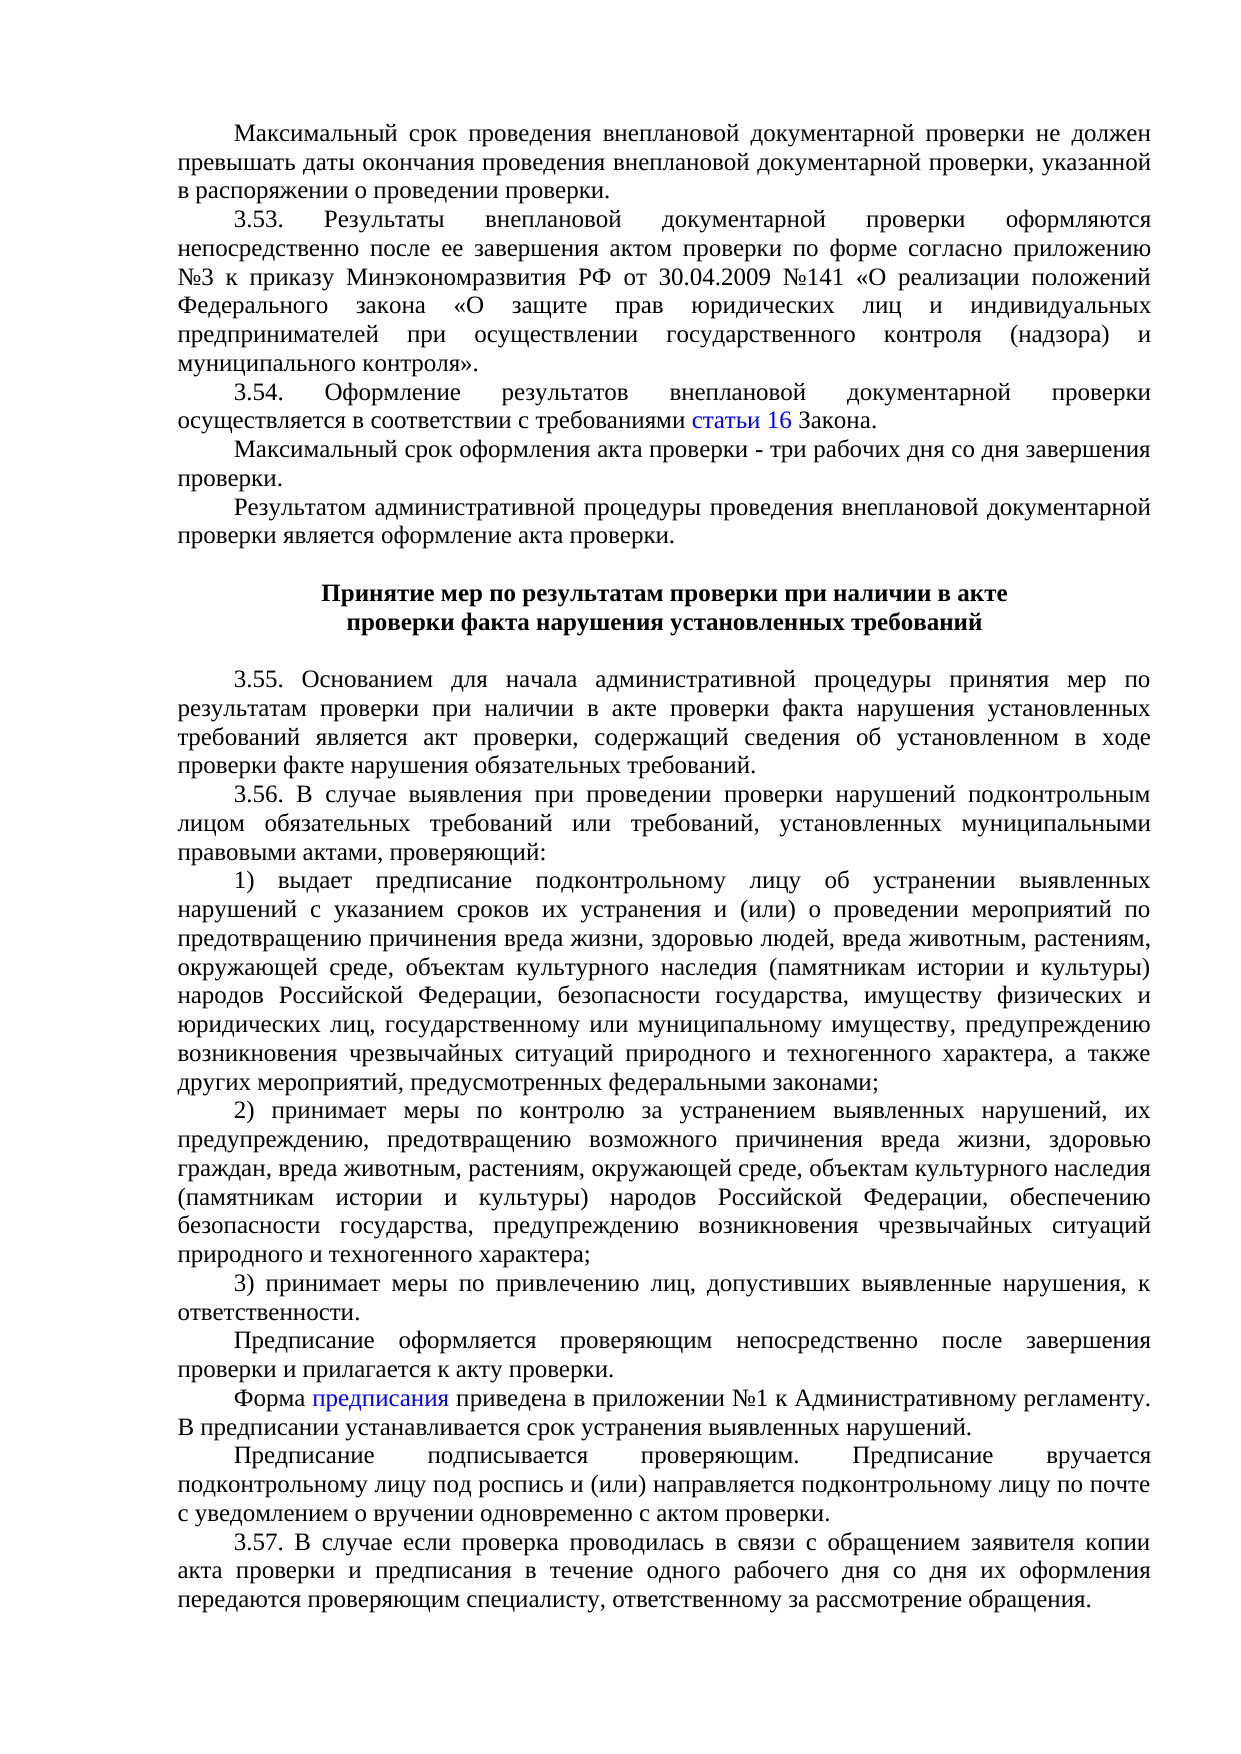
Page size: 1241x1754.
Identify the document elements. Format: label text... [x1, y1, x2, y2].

text 3.53. Результаты внеплановой документарной проверки оформляются непосредственно после ее завершения актом проверки по форме согласно приложению №3 к приказу Минэкономразвития РФ от 30.04.2009 №141 «О реализации положений Федерального закона «О защите прав юридических лиц и индивидуальных предпринимателей при осуществлении государственного контроля (надзора) и муниципального контроля». [177, 204, 1152, 377]
text Принятие мер по результатам проверки при наличии в акте [177, 578, 1152, 607]
text 3.57. В случае если проверка проводилась в связи с обращением заявителя копии акта проверки и предписания в течение одного рабочего дня со дня их оформления передаются проверяющим специалисту, ответственному за рассмотрение обращения. [177, 1527, 1152, 1613]
text Максимальный срок оформления акта проверки - три рабочих дня со дня завершения проверки. [177, 434, 1152, 492]
text 3) принимает меры по привлечению лиц, допустивших выявленные нарушения, к ответственности. [177, 1268, 1152, 1326]
text 3.56. В случае выявления при проведении проверки нарушений подконтрольным лицом обязательных требований или требований, установленных муниципальными правовыми актами, проверяющий: [177, 779, 1152, 866]
text Предписание оформляется проверяющим непосредственно после завершения проверки и прилагается к акту проверки. [177, 1326, 1152, 1383]
text Предписание подписывается проверяющим. Предписание вручается подконтрольному лицу под роспись и (или) направляется подконтрольному лицу по почте с уведомлением о вручении одновременно с актом проверки. [177, 1441, 1152, 1527]
text 3.55. Основанием для начала административной процедуры принятия мер по результатам проверки при наличии в акте проверки факта нарушения установленных требований является акт проверки, содержащий сведения об установленном в ходе проверки факте нарушения обязательных требований. [177, 664, 1152, 779]
text Форма предписания приведена в приложении №1 к Административному регламенту. В предписании устанавливается срок устранения выявленных нарушений. [177, 1383, 1152, 1441]
text проверки факта нарушения установленных требований [177, 607, 1152, 636]
text 2) принимает меры по контролю за устранением выявленных нарушений, их предупреждению, предотвращению возможного причинения вреда жизни, здоровью граждан, вреда животным, растениям, окружающей среде, объектам культурного наследия (памятникам истории и культуры) народов Российской Федерации, обеспечению безопасности государства, предупреждению возникновения чрезвычайных ситуаций природного и техногенного характера; [177, 1096, 1152, 1268]
text Максимальный срок проведения внеплановой документарной проверки не должен превышать даты окончания проведения внеплановой документарной проверки, указанной в распоряжении о проведении проверки. [177, 118, 1152, 204]
text 3.54. Оформление результатов внеплановой документарной проверки осуществляется в соответствии с требованиями статьи 16 Закона. [177, 377, 1152, 434]
text 1) выдает предписание подконтрольному лицу об устранении выявленных нарушений с указанием сроков их устранения и (или) о проведении мероприятий по предотвращению причинения вреда жизни, здоровью людей, вреда животным, растениям, окружающей среде, объектам культурного наследия (памятникам истории и культуры) народов Российской Федерации, безопасности государства, имуществу физических и юридических лиц, государственному или муниципальному имуществу, предупреждению возникновения чрезвычайных ситуаций природного и техногенного характера, а также других мероприятий, предусмотренных федеральными законами; [177, 866, 1152, 1096]
text Результатом административной процедуры проведения внеплановой документарной проверки является оформление акта проверки. [177, 492, 1152, 549]
